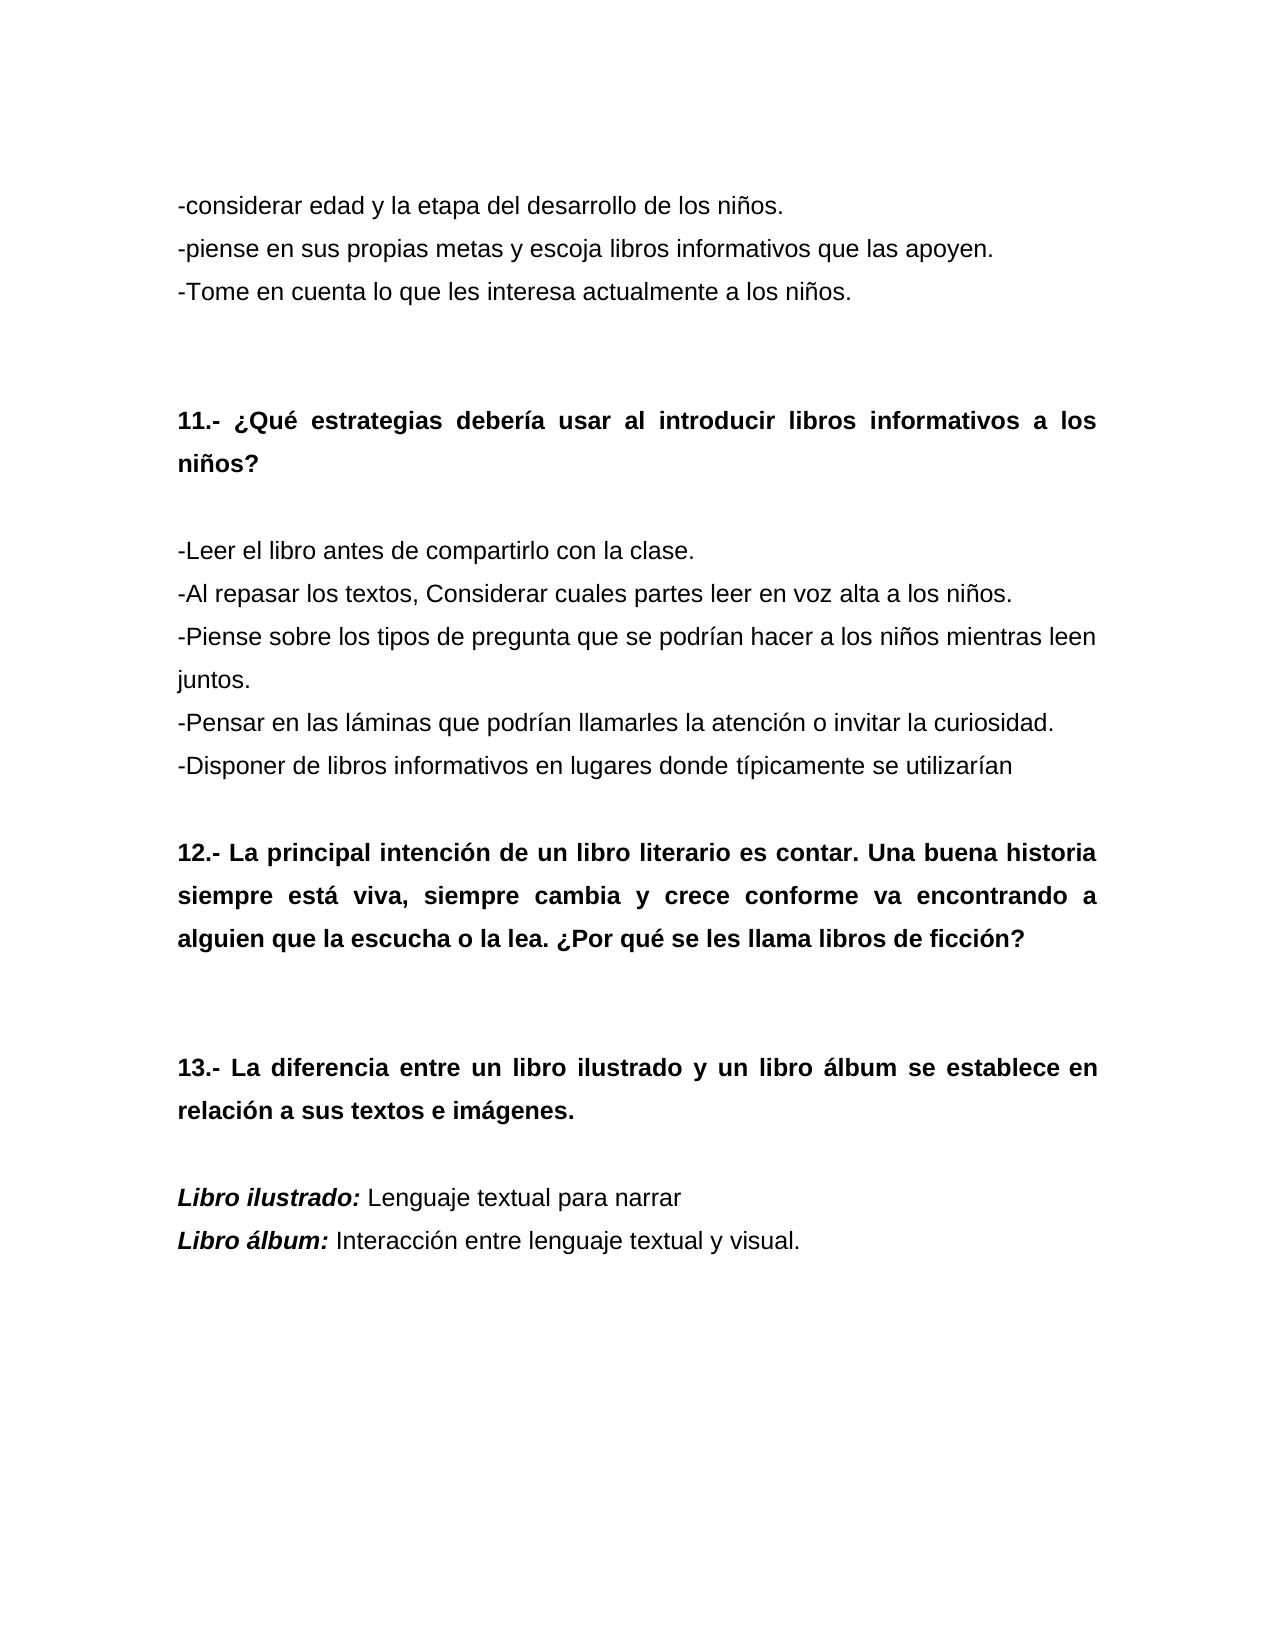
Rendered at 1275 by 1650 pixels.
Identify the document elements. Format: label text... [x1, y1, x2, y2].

text 11.- ¿Qué estrategias debería usar al introducir libros informativos a los niños? [177, 406, 1098, 478]
text Libro ilustrado: Lenguaje textual para narrar [177, 1183, 1098, 1211]
text Libro álbum: Interacción entre lenguaje textual y visual. [177, 1226, 1098, 1254]
text -Leer el libro antes de compartirlo con la clase. [177, 536, 1098, 564]
text -considerar edad y la etapa del desarrollo de los niños. [177, 191, 1098, 219]
text 13.- La diferencia entre un libro ilustrado y un libro álbum se establece en relación a sus textos e imágenes. [177, 1053, 1098, 1125]
text -Pensar en las láminas que podrían llamarles la atención o invitar la curiosidad. [177, 708, 1098, 737]
text -Disponer de libros informativos en lugares donde típicamente se utilizarían [177, 751, 1098, 780]
text -Tome en cuenta lo que les interesa actualmente a los niños. [177, 277, 1098, 306]
text -Al repasar los textos, Considerar cuales partes leer en voz alta a los niños. [177, 579, 1098, 608]
text 12.- La principal intención de un libro literario es contar. Una buena historia siempre está viva, siempre cambia y crece conforme va encontrando a alguien que la escucha o la lea. ¿Por qué se les llama libros de ficción? [177, 838, 1098, 953]
text -piense en sus propias metas y escoja libros informativos que las apoyen. [177, 234, 1098, 263]
text -Piense sobre los tipos de pregunta que se podrían hacer a los niños mientras leen juntos. [177, 622, 1098, 694]
